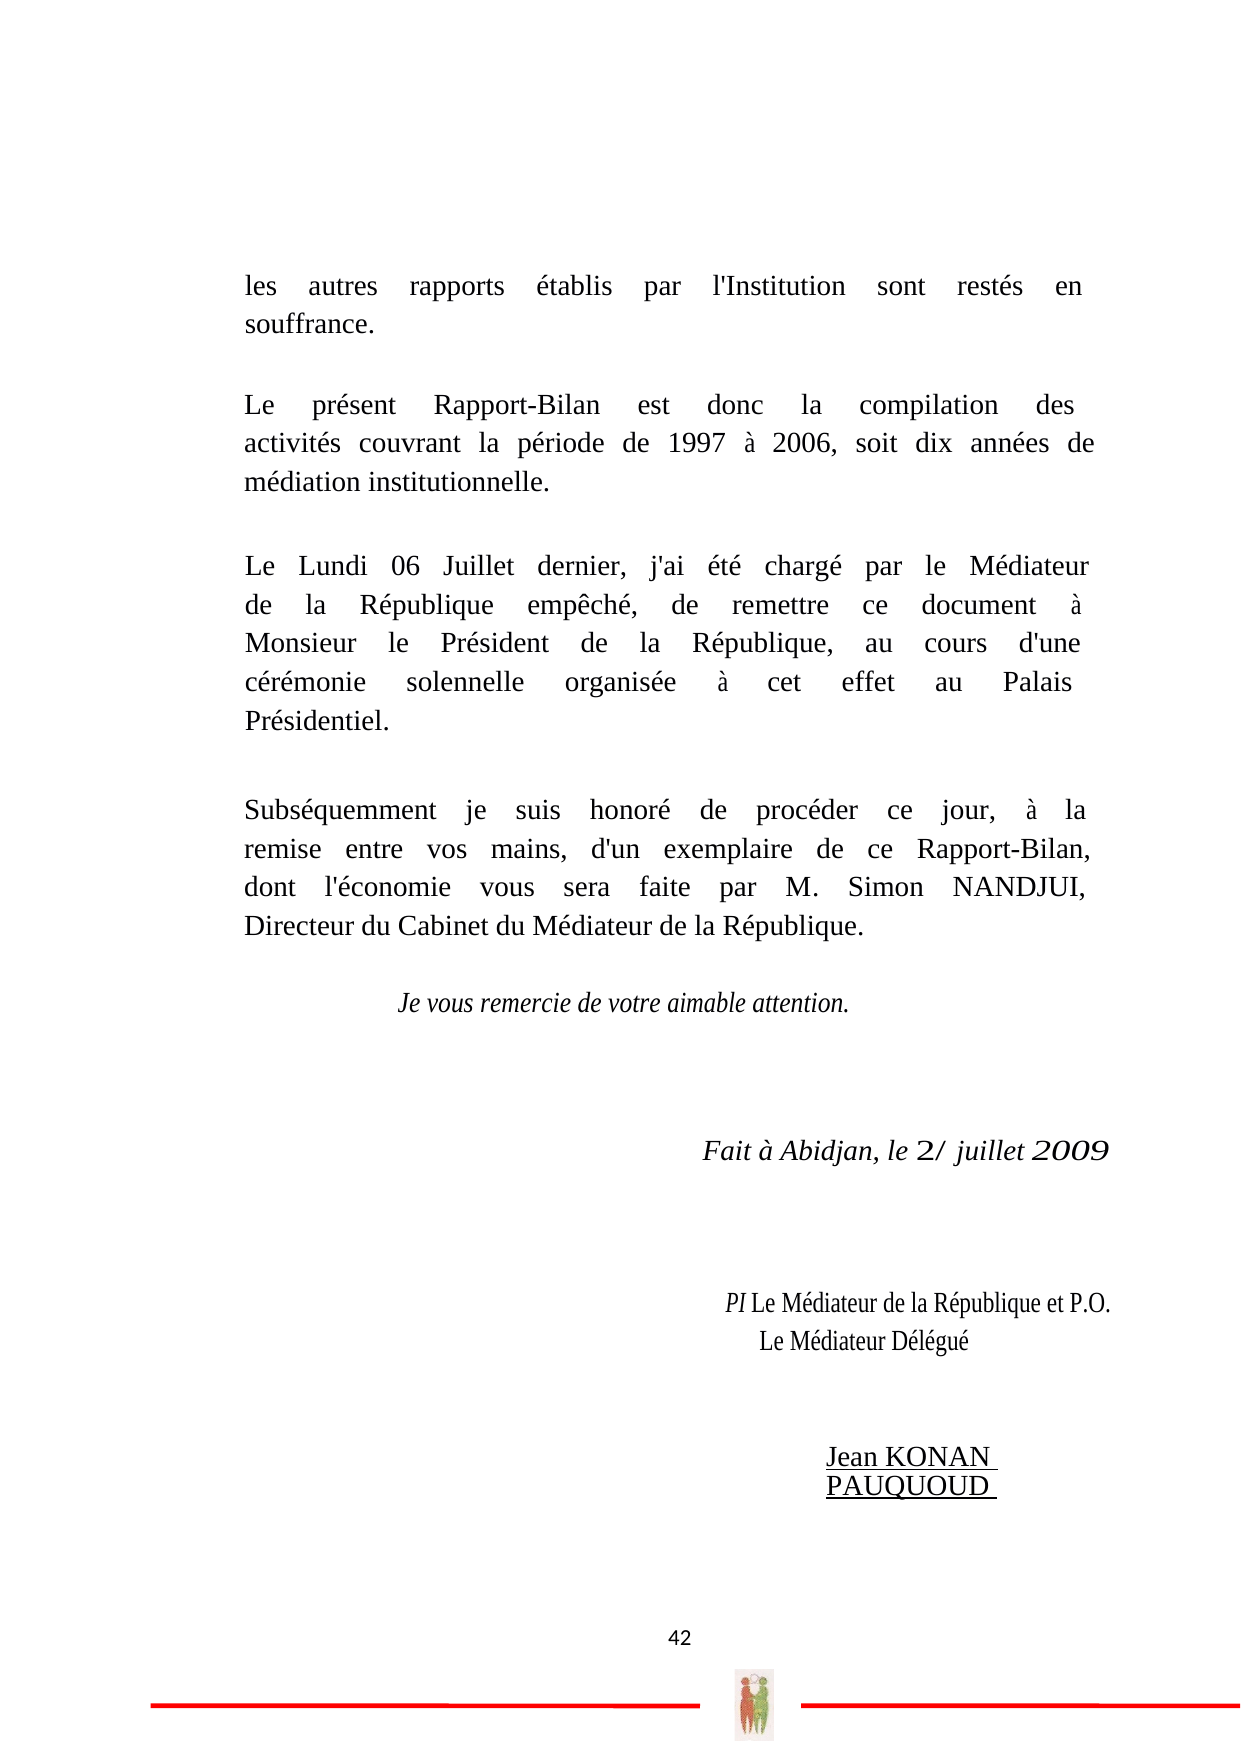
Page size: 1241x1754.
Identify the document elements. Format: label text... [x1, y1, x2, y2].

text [244, 268, 1115, 340]
text Jean KONAN PAUQUOUD [826, 1444, 1109, 1501]
text Le présent Rapport-Bilan est donc la compilation des activités couvrant la période de 1997 à 2006, soit dix années de médiation institutionnelle. [244, 387, 1113, 498]
text Le Lundi 06 Juillet dernier, j'ai été chargé par le Médiateur de la République empêché, de remettre ce document à Monsieur le Président de la République, au cours d'une cérémonie solennelle organisée à cet effet au Palais Présidentiel. [244, 548, 1113, 736]
text Le Médiateur Délégué [244, 1323, 1111, 1357]
text Subséquemment je suis honoré de procéder ce jour, à la remise entre vos mains, d'un exemplaire de ce Rapport-Bilan, dont l'économie vous sera faite par M. Simon NANDJUI, Directeur du Cabinet du Médiateur de la République. [244, 792, 1115, 941]
text Fait à Abidjan, le 2/ juillet 2009 [244, 1133, 1109, 1167]
text PI Le Médiateur de la République et P.O. [244, 1285, 1111, 1318]
text Je vous remercie de votre aimable attention. [397, 985, 1109, 1018]
picture [734, 1669, 774, 1741]
